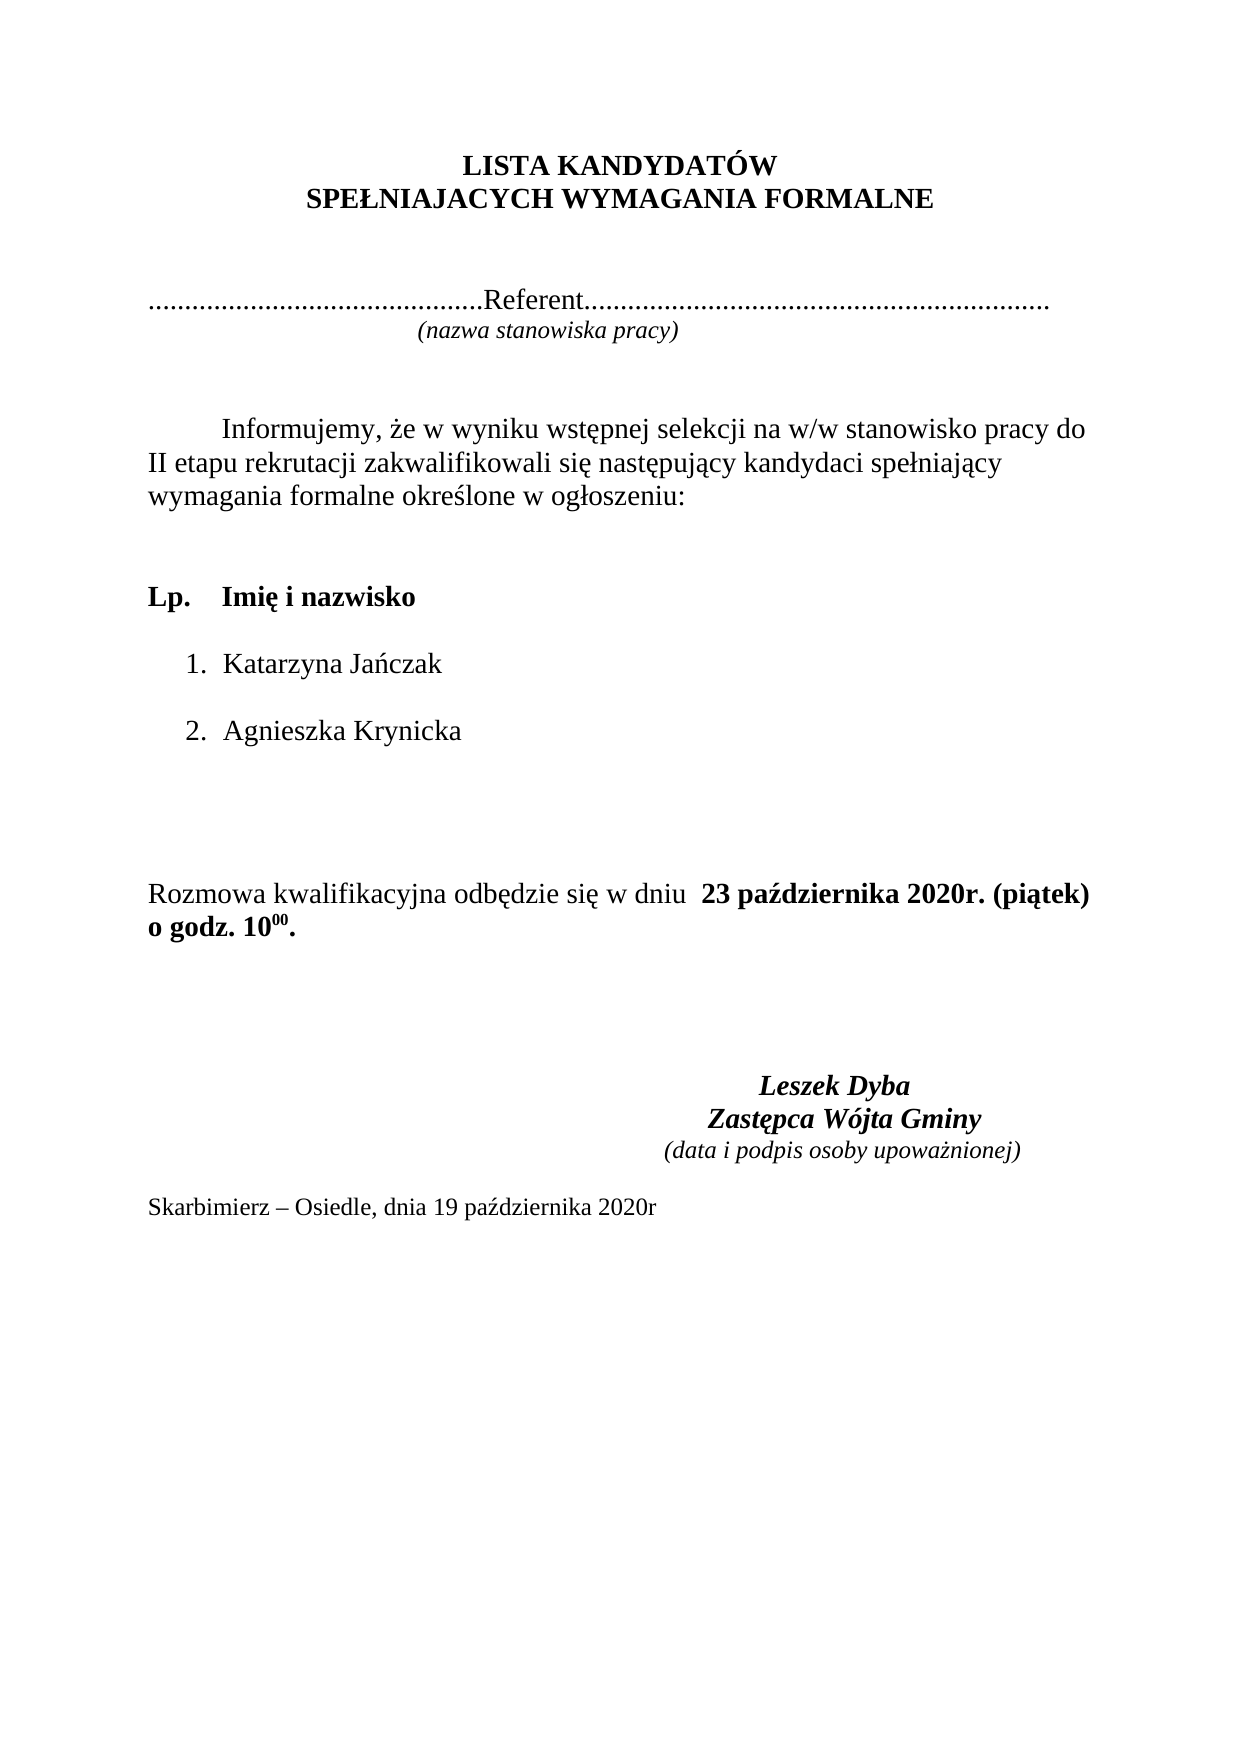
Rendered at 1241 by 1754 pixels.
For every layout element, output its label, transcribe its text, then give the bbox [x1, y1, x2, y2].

text Lp. Imię i nazwisko [148, 579, 1093, 612]
list Katarzyna Jańczak [185, 646, 1093, 679]
text (nazwa stanowiska pracy) [148, 315, 1093, 344]
list Agnieszka Krynicka [185, 713, 1093, 747]
text Rozmowa kwalifikacyjna odbędzie się w dniu 23 października 2020r. (piątek) o godz. 1000. [148, 876, 1093, 943]
text SPEŁNIAJACYCH WYMAGANIA FORMALNE [148, 181, 1093, 215]
text LISTA KANDYDATÓW [148, 148, 1093, 181]
text Leszek Dyba [148, 1068, 1093, 1101]
text Informujemy, że w wyniku wstępnej selekcji na w/w stanowisko pracy do II etapu rekrutacji zakwalifikowali się następujący kandydaci spełniający wymagania formalne określone w ogłoszeniu: [148, 411, 1093, 512]
text ..............................................Referent................................................................ [148, 282, 1093, 315]
text Zastępca Wójta Gminy [664, 1101, 1093, 1135]
text Skarbimierz – Osiedle, dnia 19 października 2020r [148, 1192, 1093, 1221]
text (data i podpis osoby upoważnionej) [664, 1135, 1093, 1163]
